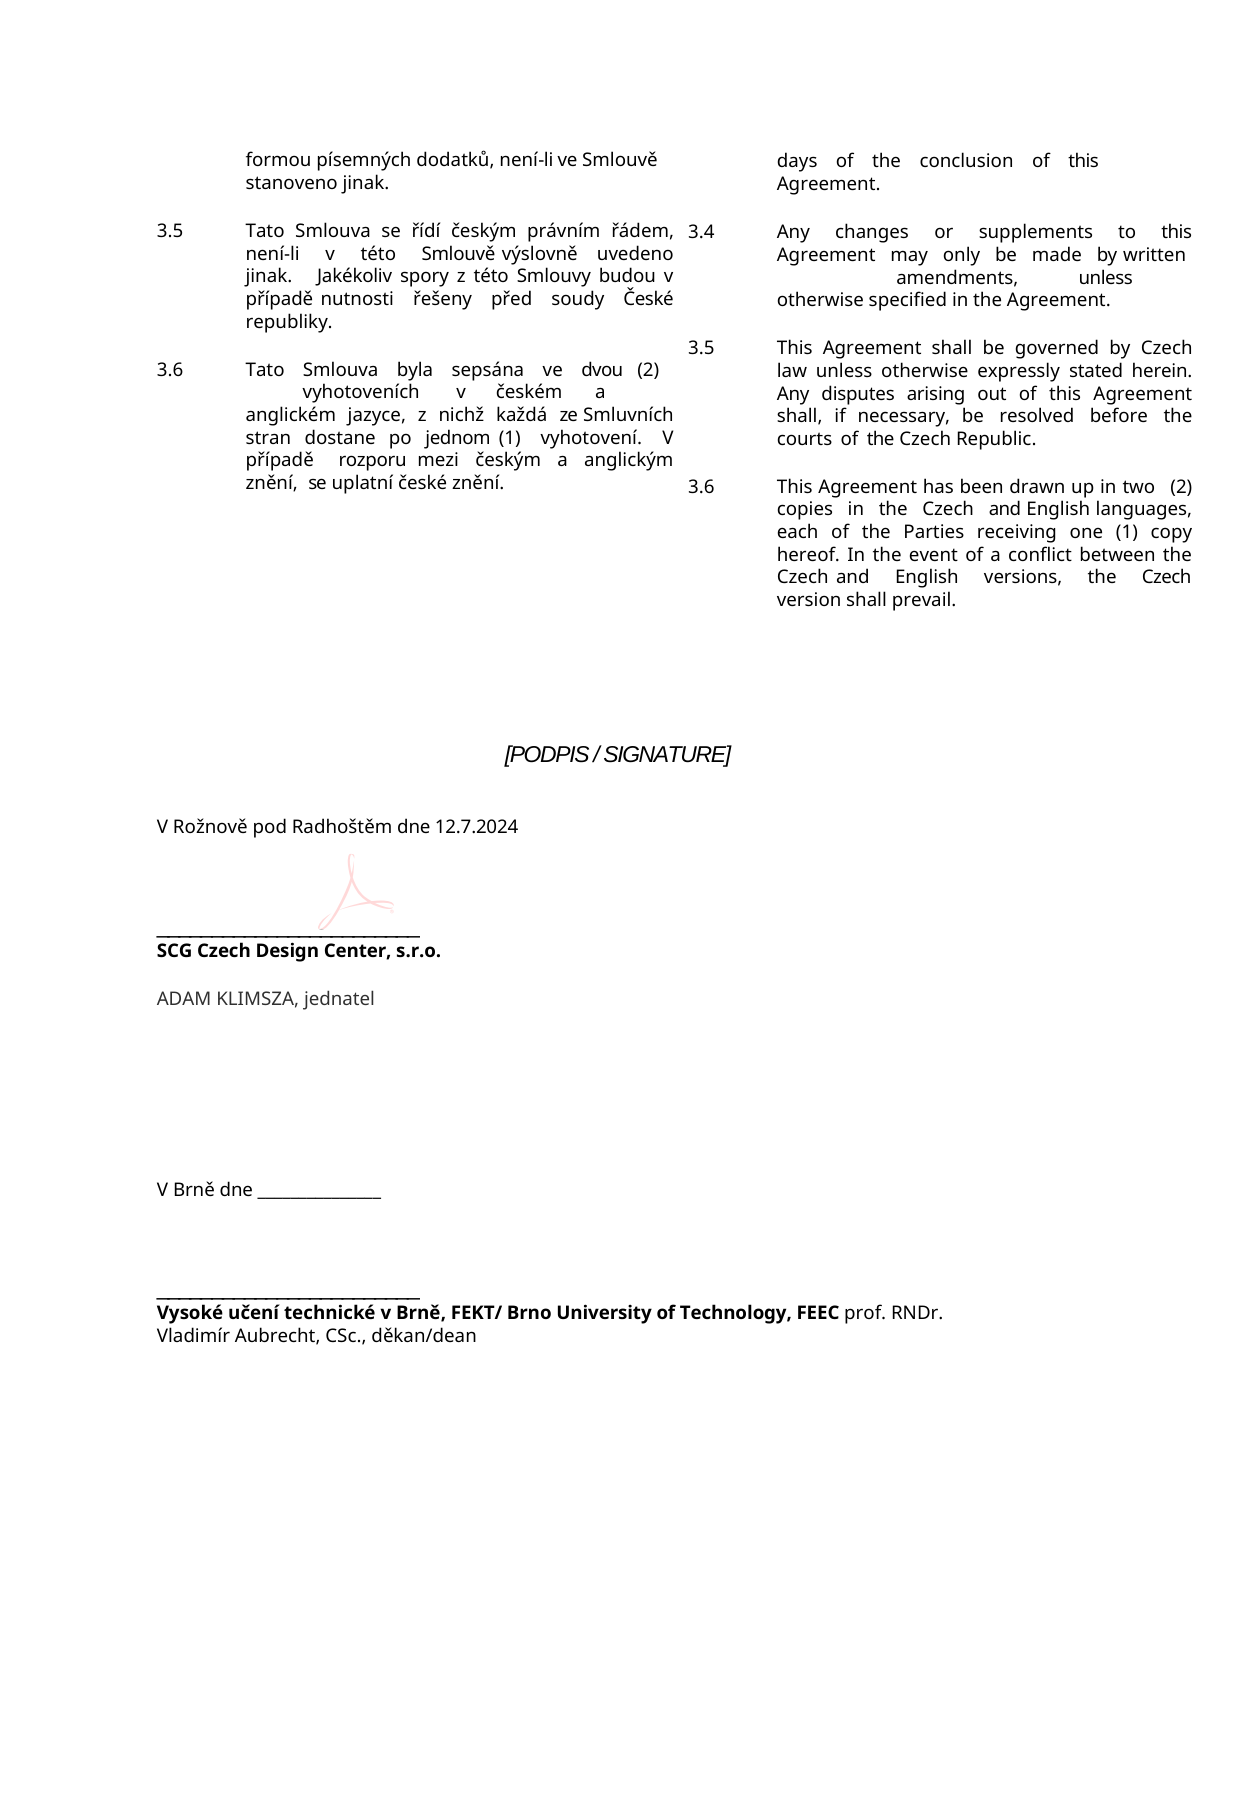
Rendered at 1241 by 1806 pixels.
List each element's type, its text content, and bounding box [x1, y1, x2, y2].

text ________________________ [157, 1273, 1188, 1301]
text SCG Czech Design Center, s.r.o. [157, 939, 1188, 962]
text ________________________ [157, 911, 1188, 939]
text 3.6 Tato Smlouva byla sepsána ve dvou (2) vyhotoveních v českém a anglickém jazyce, z nichž každá ze Smluvních stran dostane po jednom (1) vyhotovení. V případě rozporu mezi českým a anglickým znění, se uplatní české znění. [157, 358, 674, 494]
text 3.4 Any changes or supplements to this Agreement may only be made by written amendments, unless otherwise specified in the Agreement. [688, 221, 1192, 311]
text 3.5 This Agreement shall be governed by Czech law unless otherwise expressly stated herein. Any disputes arising out of this Agreement shall, if necessary, be resolved before the courts of the Czech Republic. [688, 336, 1192, 450]
picture [315, 851, 395, 930]
text V Brně dne _______________ [157, 1178, 1188, 1201]
text Vysoké učení technické v Brně, FEKT/ Brno University of Technology, FEEC prof. RNDr. Vladimír Aubrecht, CSc., děkan/dean [157, 1301, 953, 1347]
text formou písemných dodatků, není-li ve Smlouvě stanoveno jinak. [245, 148, 674, 194]
text [PODPIS / SIGNATURE] [504, 740, 1188, 768]
text 3.6 This Agreement has been drawn up in two (2) copies in the Czech and English languages, each of the Parties receiving one (1) copy hereof. In the event of a conflict between the Czech and English versions, the Czech version shall prevail. [688, 475, 1192, 611]
text 3.5 Tato Smlouva se řídí českým právním řádem, není-li v této Smlouvě výslovně uvedeno jinak. Jakékoliv spory z této Smlouvy budou v případě nutnosti řešeny před soudy České republiky. [157, 219, 674, 333]
text ADAM KLIMSZA, jednatel [157, 987, 1188, 1009]
text days of the conclusion of this Agreement. [777, 149, 1192, 196]
text V Rožnově pod Radhoštěm dne 12.7.2024 [157, 816, 1188, 838]
